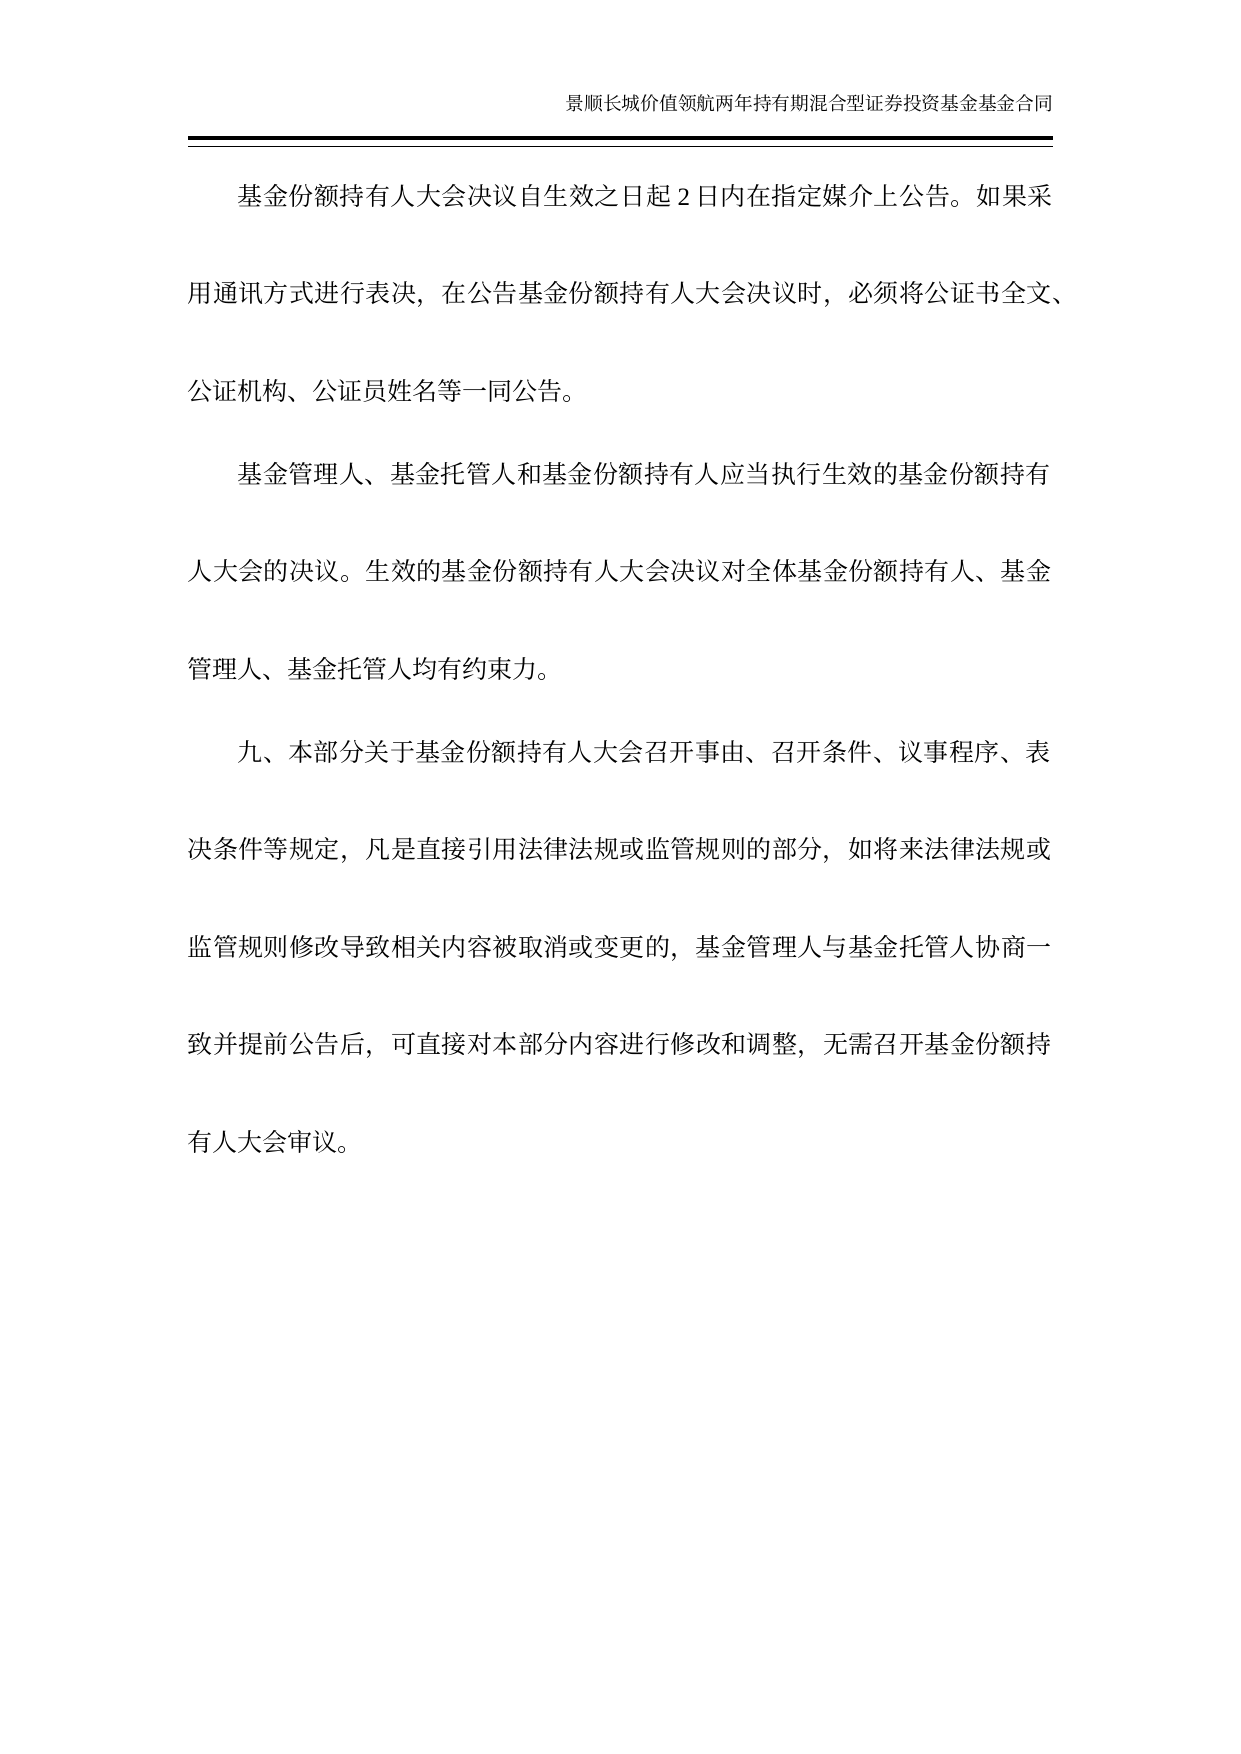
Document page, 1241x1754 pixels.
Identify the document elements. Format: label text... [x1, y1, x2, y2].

text 基金份额持有人大会决议自生效之日起2日内在指定媒介上公告。如果采用通讯方式进行表决，在公告基金份额持有人大会决议时，必须将公证书全文、公证机构、公证员姓名等一同公告。 [187, 162, 1053, 422]
text 基金管理人、基金托管人和基金份额持有人应当执行生效的基金份额持有人大会的决议。生效的基金份额持有人大会决议对全体基金份额持有人、基金管理人、基金托管人均有约束力。 [187, 440, 1053, 700]
text 九、本部分关于基金份额持有人大会召开事由、召开条件、议事程序、表决条件等规定，凡是直接引用法律法规或监管规则的部分，如将来法律法规或监管规则修改导致相关内容被取消或变更的，基金管理人与基金托管人协商一致并提前公告后，可直接对本部分内容进行修改和调整，无需召开基金份额持有人大会审议。 [187, 718, 1053, 1173]
